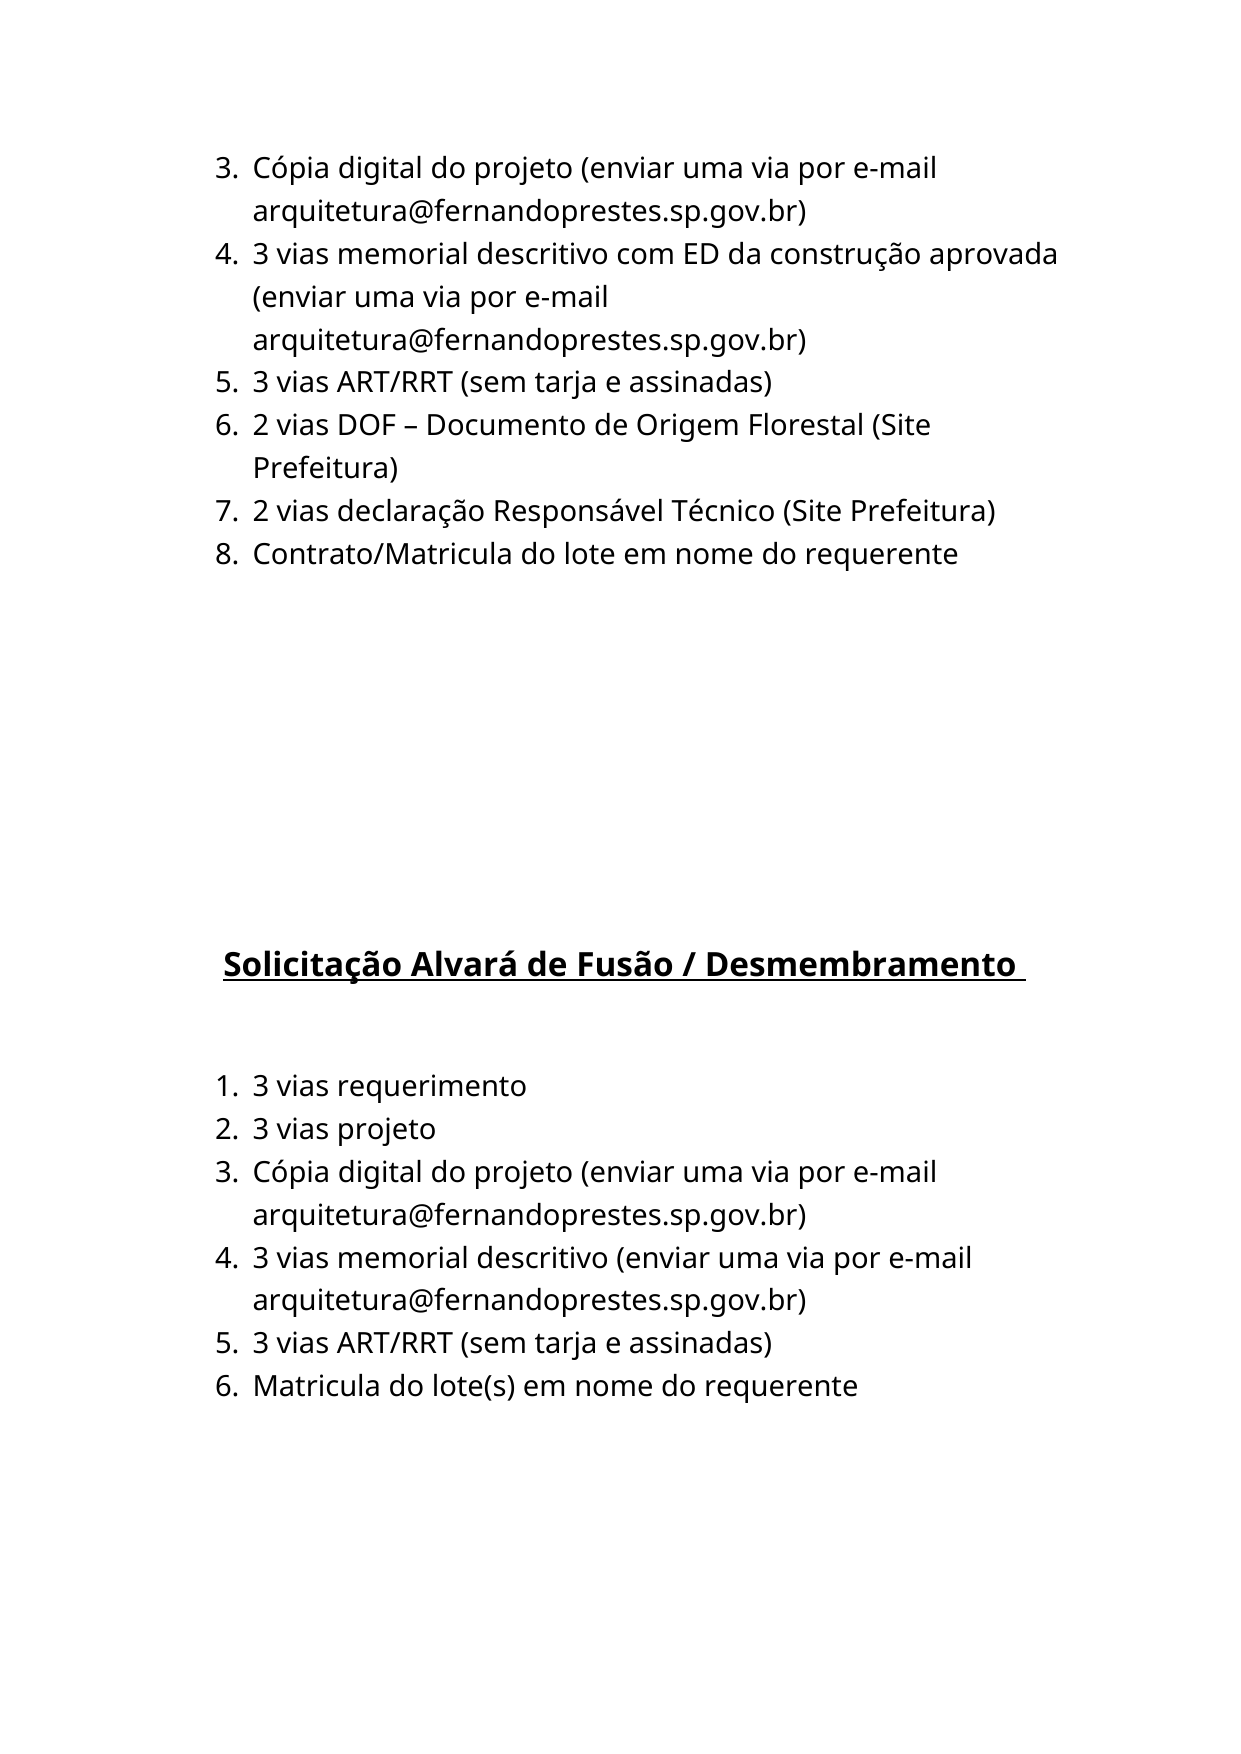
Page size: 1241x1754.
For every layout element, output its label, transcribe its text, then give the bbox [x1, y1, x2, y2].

list 2 vias DOF – Documento de Origem Florestal (Site Prefeitura) [215, 404, 1063, 487]
list 3 vias ART/RRT (sem tarja e assinadas) [215, 362, 1063, 401]
list Cópia digital do projeto (enviar uma via por e-mail arquitetura@fernandoprestes.sp.gov.br) [215, 148, 1063, 230]
list 3 vias projeto [215, 1108, 1063, 1148]
list Matricula do lote(s) em nome do requerente [215, 1365, 1063, 1405]
list 3 vias ART/RRT (sem tarja e assinadas) [215, 1322, 1063, 1362]
list 3 vias requerimento [215, 1066, 1063, 1105]
list 3 vias memorial descritivo (enviar uma via por e-mail arquitetura@fernandoprestes.sp.gov.br) [215, 1237, 1063, 1319]
list 3 vias memorial descritivo com ED da construção aprovada (enviar uma via por e-mail arquitetura@fernandoprestes.sp.gov.br) [215, 233, 1063, 358]
text Solicitação Alvará de Fusão / Desmembramento [177, 941, 1063, 986]
list Cópia digital do projeto (enviar uma via por e-mail arquitetura@fernandoprestes.sp.gov.br) [215, 1151, 1063, 1234]
list 2 vias declaração Responsável Técnico (Site Prefeitura) [215, 490, 1063, 530]
list Contrato/Matricula do lote em nome do requerente [215, 533, 1063, 573]
